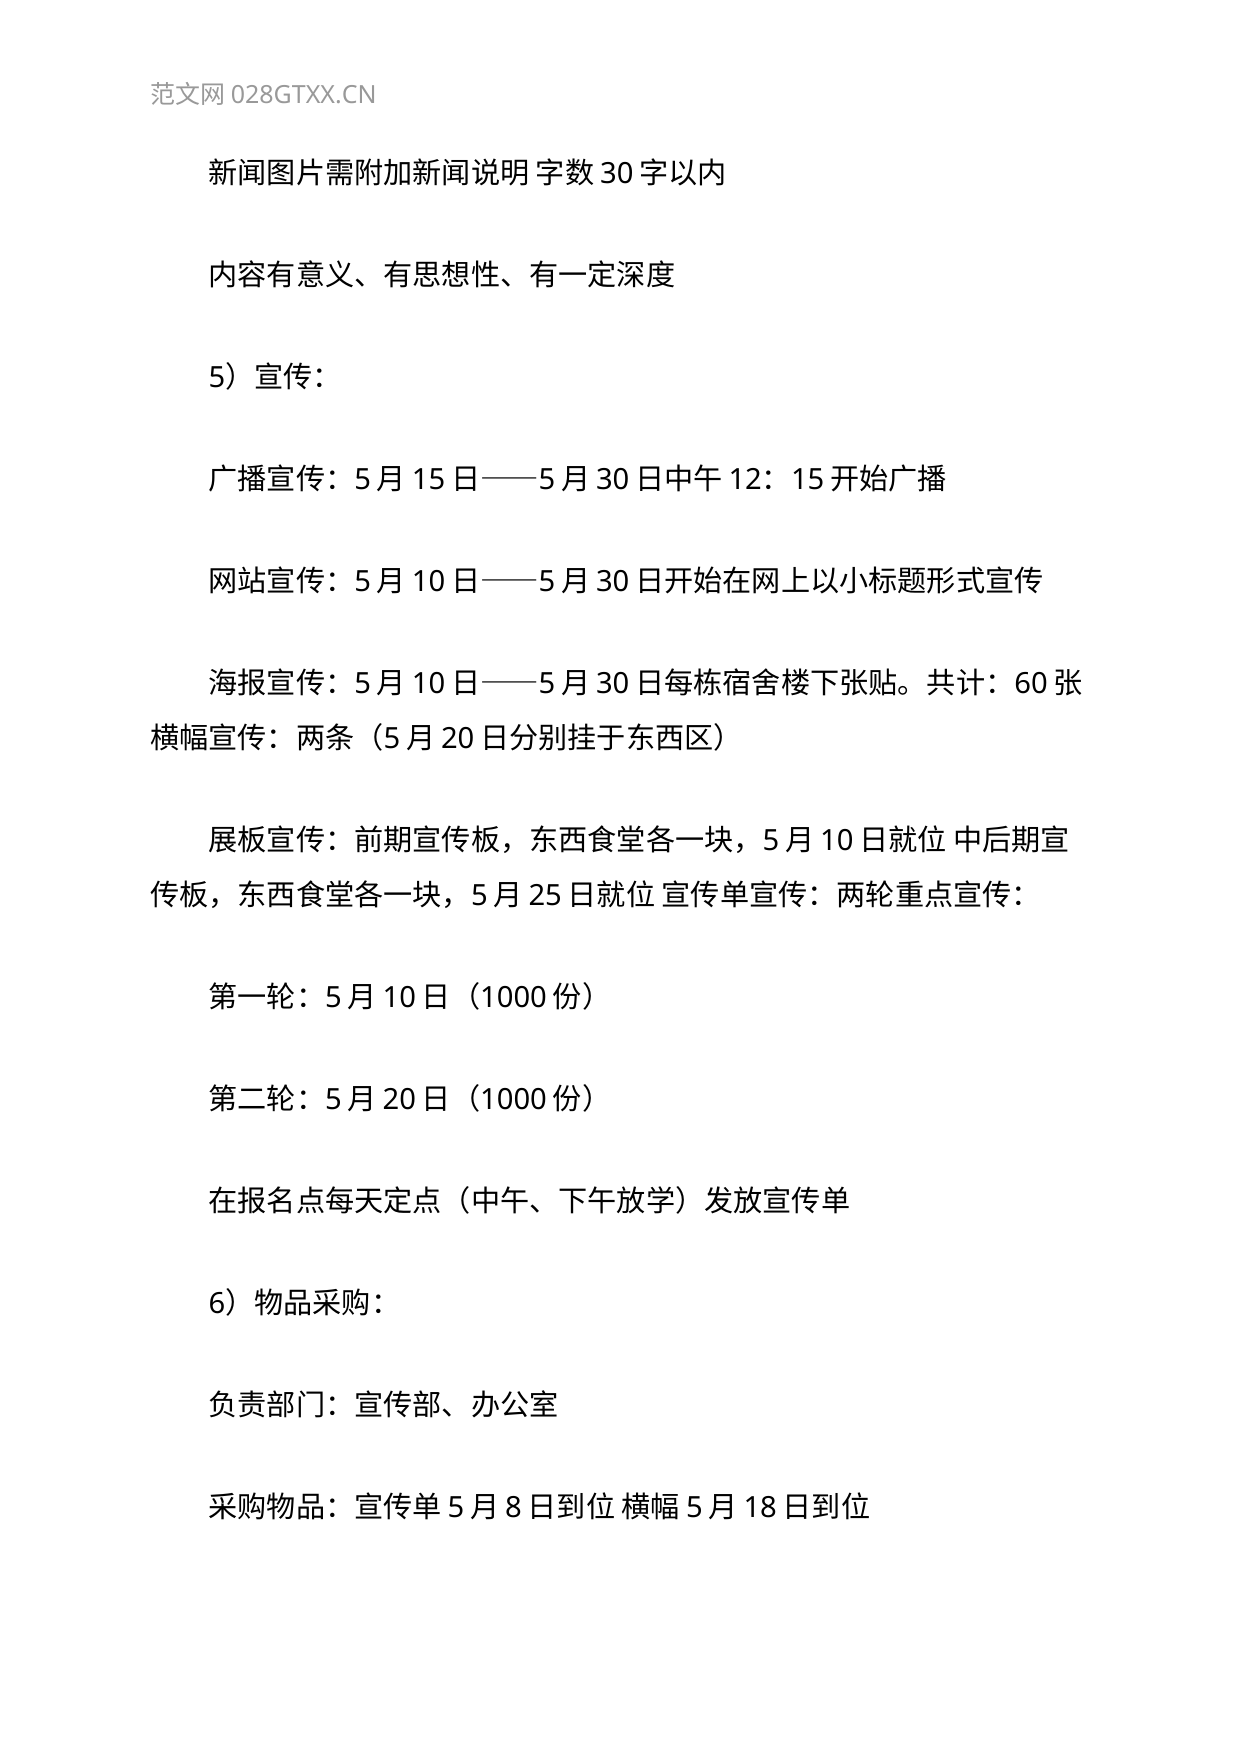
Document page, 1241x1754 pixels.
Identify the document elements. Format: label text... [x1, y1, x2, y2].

text 5）宣传： [150, 354, 1090, 396]
text 网站宣传：5月10日——5月30日开始在网上以小标题形式宣传 [150, 558, 1090, 600]
text 采购物品：宣传单5月8日到位 横幅5月18日到位 [150, 1483, 1090, 1526]
text 第二轮：5月20日（1000份） [150, 1076, 1090, 1118]
text 6）物品采购： [150, 1279, 1090, 1322]
text 海报宣传：5月10日——5月30日每栋宿舍楼下张贴。共计：60张 横幅宣传：两条（5月20日分别挂于东西区） [150, 660, 1090, 757]
text 在报名点每天定点（中午、下午放学）发放宣传单 [150, 1178, 1090, 1220]
text 广播宣传：5月15日——5月30日中午12：15开始广播 [150, 456, 1090, 498]
text 第一轮：5月10日（1000份） [150, 974, 1090, 1016]
text 负责部门：宣传部、办公室 [150, 1381, 1090, 1424]
text 新闻图片需附加新闻说明 字数30字以内 [150, 150, 1090, 192]
text 内容有意义、有思想性、有一定深度 [150, 252, 1090, 294]
text 展板宣传：前期宣传板，东西食堂各一块，5月10日就位 中后期宣传板，东西食堂各一块，5月25日就位 宣传单宣传：两轮重点宣传： [150, 817, 1090, 914]
